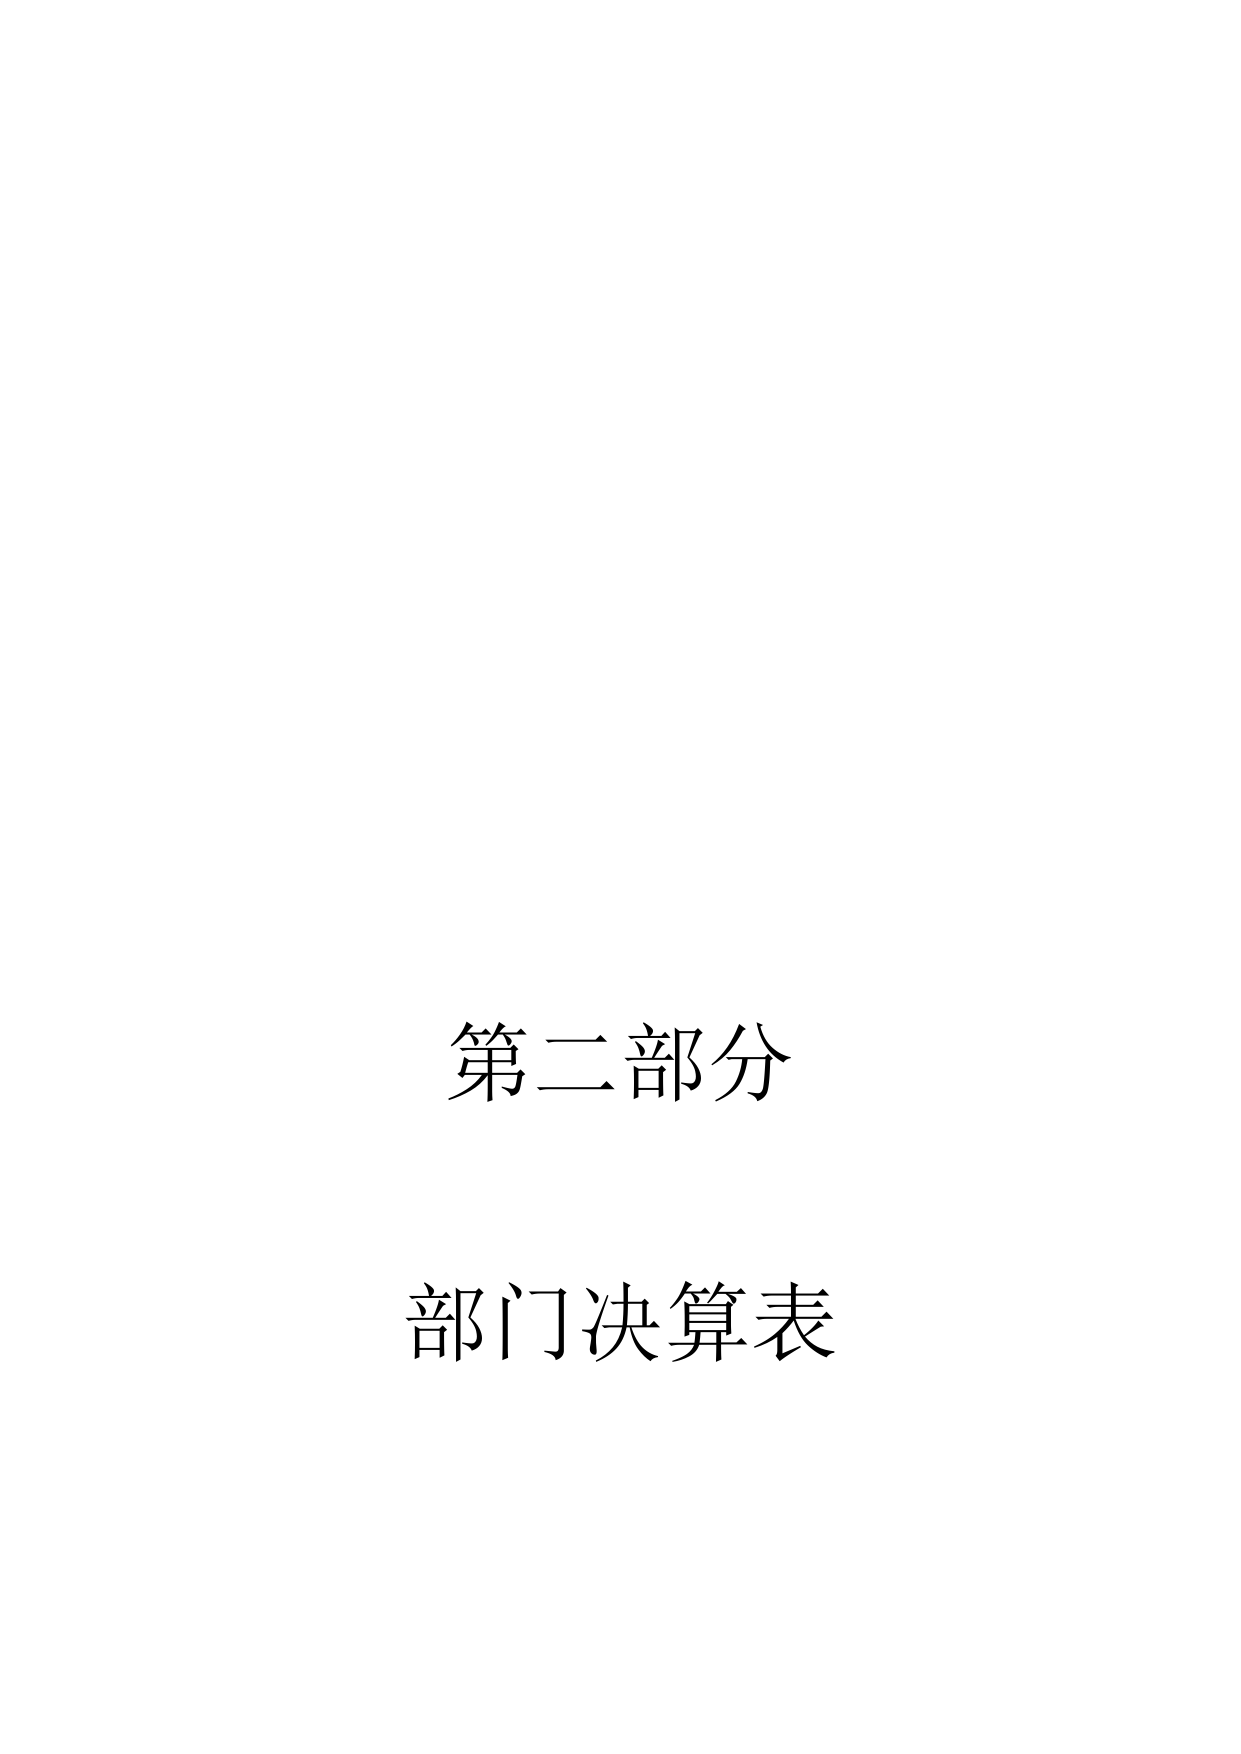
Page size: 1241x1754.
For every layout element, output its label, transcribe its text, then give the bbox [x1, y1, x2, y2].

text 第二部分 [75, 991, 1165, 1121]
text 部门决算表 [75, 1251, 1165, 1381]
